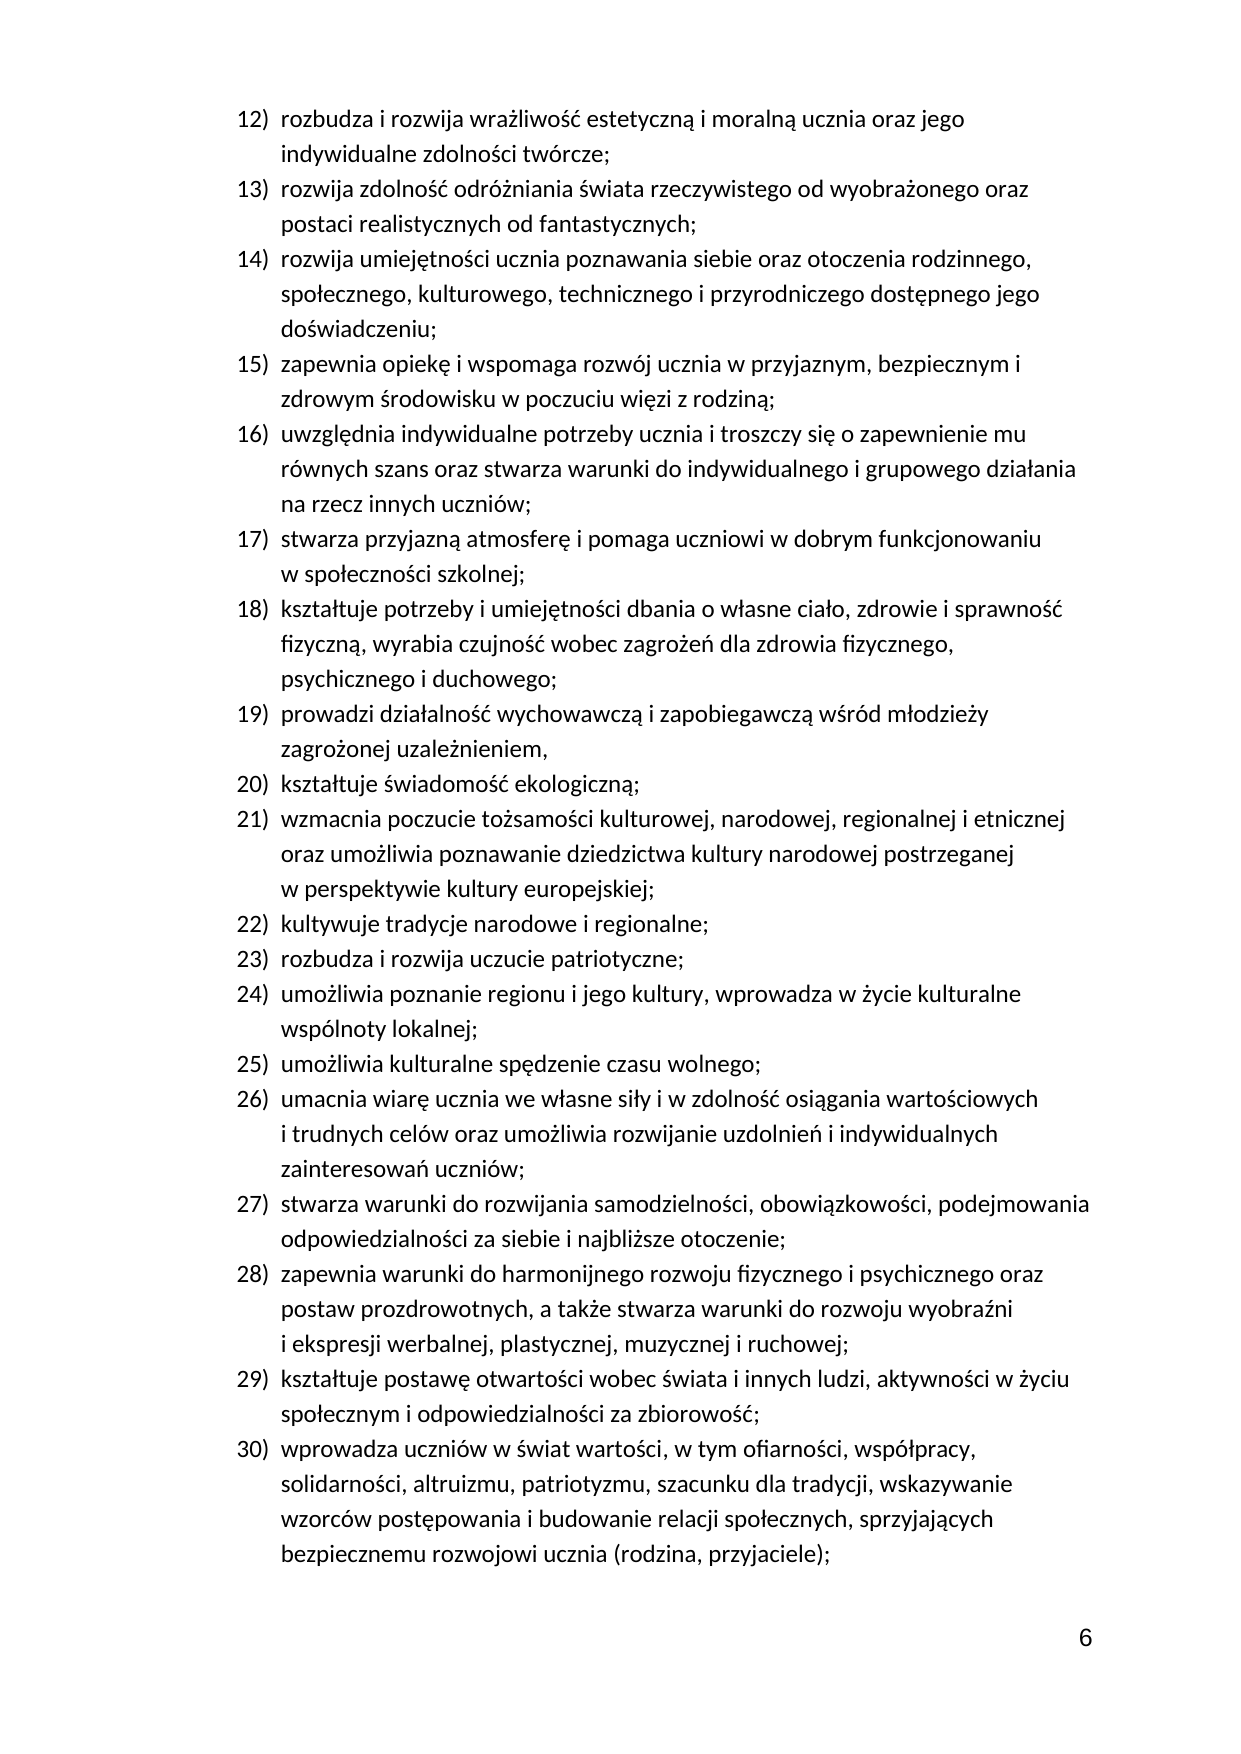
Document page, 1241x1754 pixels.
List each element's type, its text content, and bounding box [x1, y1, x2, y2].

list kształtuje świadomość ekologiczną; [236, 768, 1093, 799]
list umacnia wiarę ucznia we własne siły i w zdolność osiągania wartościowych i trudnych celów oraz umożliwia rozwijanie uzdolnień i indywidualnych zainteresowań uczniów; [236, 1083, 1093, 1184]
list wprowadza uczniów w świat wartości, w tym ofiarności, współpracy, solidarności, altruizmu, patriotyzmu, szacunku dla tradycji, wskazywanie wzorców postępowania i budowanie relacji społecznych, sprzyjających bezpiecznemu rozwojowi ucznia (rodzina, przyjaciele); [236, 1433, 1093, 1569]
list umożliwia kulturalne spędzenie czasu wolnego; [236, 1048, 1093, 1079]
list kształtuje postawę otwartości wobec świata i innych ludzi, aktywności w życiu społecznym i odpowiedzialności za zbiorowość; [236, 1363, 1093, 1429]
list rozbudza i rozwija uczucie patriotyczne; [236, 943, 1093, 974]
list kształtuje potrzeby i umiejętności dbania o własne ciało, zdrowie i sprawność fizyczną, wyrabia czujność wobec zagrożeń dla zdrowia fizycznego, psychicznego i duchowego; [236, 593, 1093, 694]
list zapewnia warunki do harmonijnego rozwoju fizycznego i psychicznego oraz postaw prozdrowotnych, a także stwarza warunki do rozwoju wyobraźni i ekspresji werbalnej, plastycznej, muzycznej i ruchowej; [236, 1258, 1093, 1359]
list umożliwia poznanie regionu i jego kultury, wprowadza w życie kulturalne wspólnoty lokalnej; [236, 978, 1093, 1044]
list kultywuje tradycje narodowe i regionalne; [236, 908, 1093, 939]
list wzmacnia poczucie tożsamości kulturowej, narodowej, regionalnej i etnicznej oraz umożliwia poznawanie dziedzictwa kultury narodowej postrzeganej w perspektywie kultury europejskiej; [236, 803, 1093, 904]
list prowadzi działalność wychowawczą i zapobiegawczą wśród młodzieży zagrożonej uzależnieniem, [236, 698, 1093, 764]
list rozwija umiejętności ucznia poznawania siebie oraz otoczenia rodzinnego, społecznego, kulturowego, technicznego i przyrodniczego dostępnego jego doświadczeniu; [236, 243, 1093, 344]
list zapewnia opiekę i wspomaga rozwój ucznia w przyjaznym, bezpiecznym i zdrowym środowisku w poczuciu więzi z rodziną; [236, 348, 1093, 414]
list rozbudza i rozwija wrażliwość estetyczną i moralną ucznia oraz jego indywidualne zdolności twórcze; [236, 103, 1093, 169]
list stwarza przyjazną atmosferę i pomaga uczniowi w dobrym funkcjonowaniu w społeczności szkolnej; [236, 523, 1093, 589]
list uwzględnia indywidualne potrzeby ucznia i troszczy się o zapewnienie mu równych szans oraz stwarza warunki do indywidualnego i grupowego działania na rzecz innych uczniów; [236, 418, 1093, 519]
list rozwija zdolność odróżniania świata rzeczywistego od wyobrażonego oraz postaci realistycznych od fantastycznych; [236, 173, 1093, 239]
list stwarza warunki do rozwijania samodzielności, obowiązkowości, podejmowania odpowiedzialności za siebie i najbliższe otoczenie; [236, 1188, 1093, 1254]
